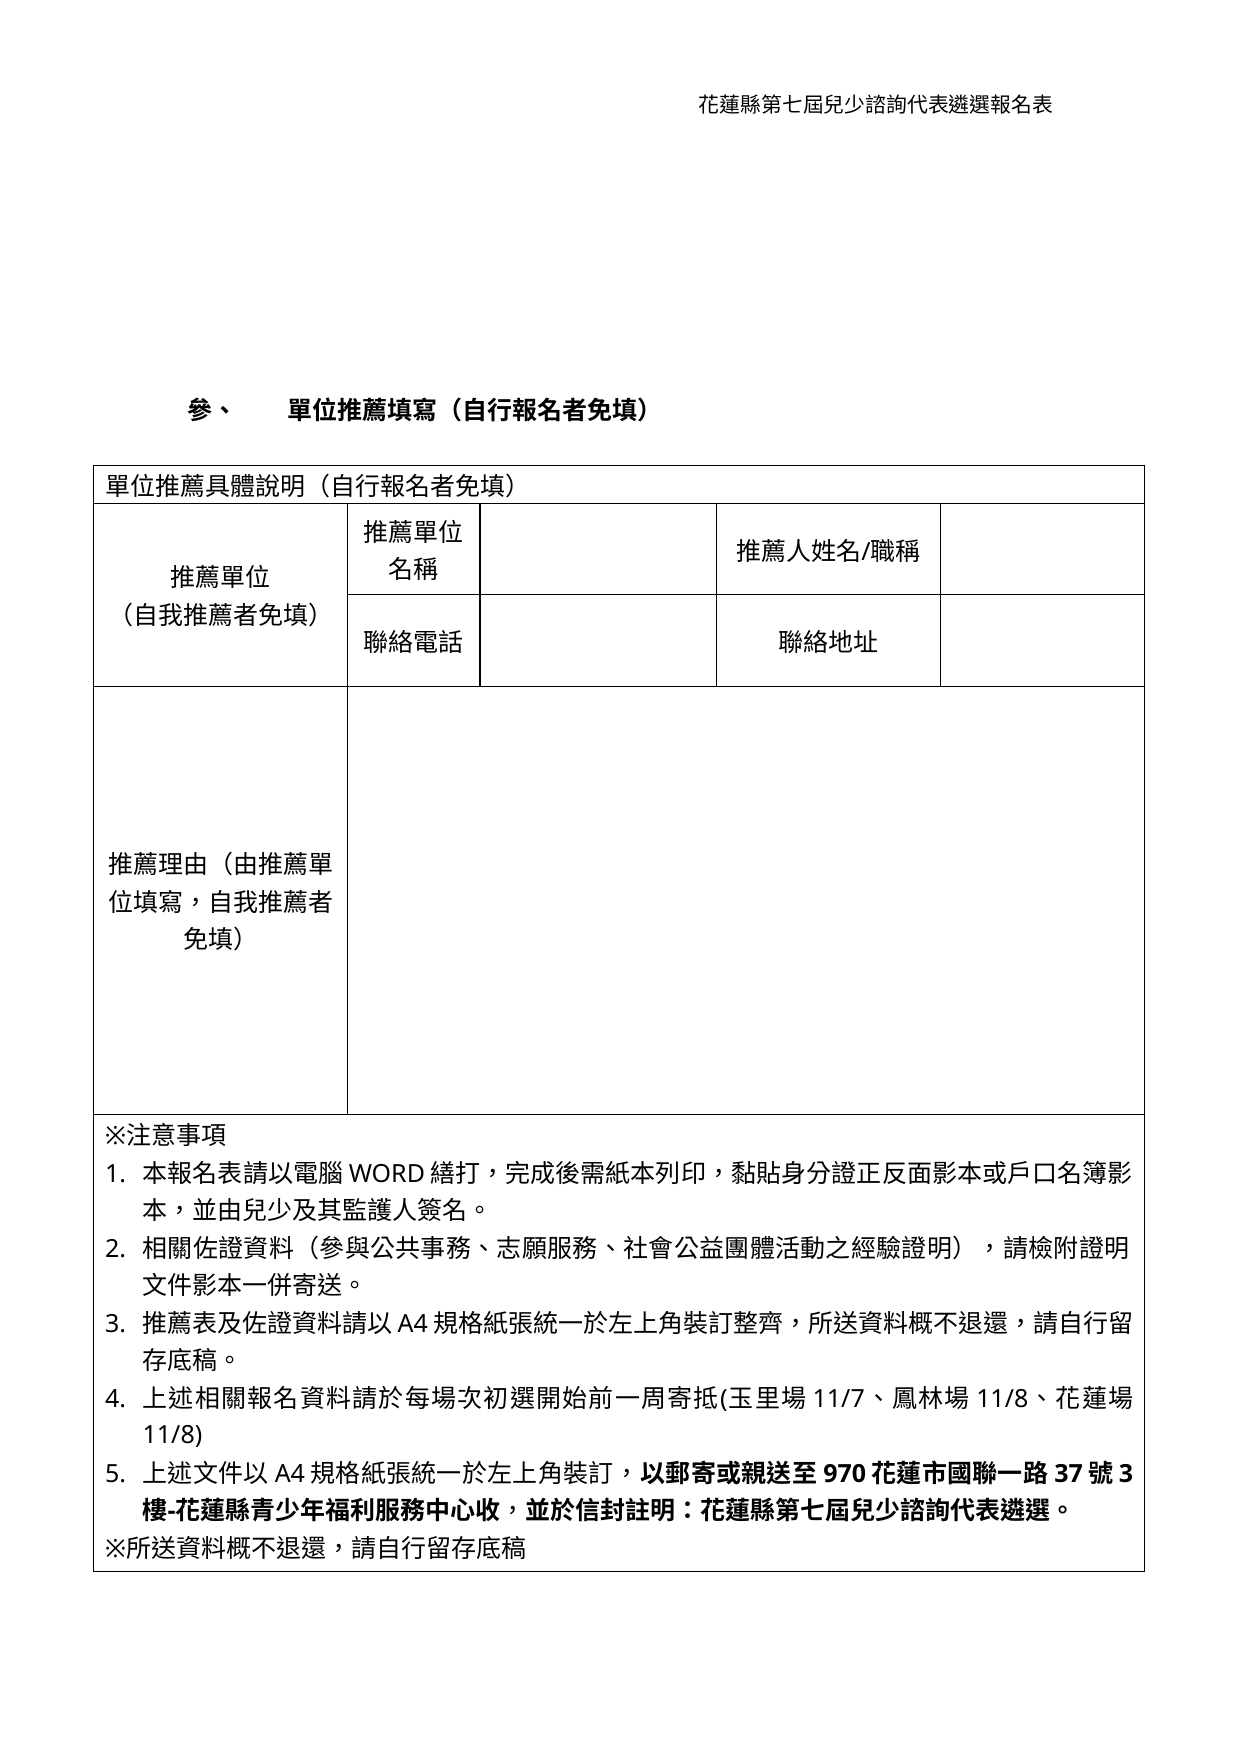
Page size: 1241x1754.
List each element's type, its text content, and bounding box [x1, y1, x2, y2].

table_cell [348, 687, 1144, 1114]
table_cell 聯絡電話 [348, 595, 479, 686]
list 單位推薦填寫（自行報名者免填） [187, 389, 1053, 427]
table_cell [941, 504, 1144, 594]
table_cell 聯絡地址 [717, 595, 940, 686]
table_cell 推薦單位 （自我推薦者免填） [94, 504, 347, 686]
table_cell [481, 504, 716, 594]
table_header 單位推薦具體說明（自行報名者免填） [94, 466, 1144, 503]
table_cell [941, 595, 1144, 686]
table_cell ※注意事項 本報名表請以電腦WORD繕打，完成後需紙本列印，黏貼身分證正反面影本或戶口名簿影本，並由兒少及其監護人簽名。 相關佐證資料（參與公共事務、志願服務、社會公益團體活動之經驗證明），請檢附證明文件影本一併寄送。 推薦表及佐證資料請以A4規格紙張統一於左上角裝訂整齊，所送資料概不退還，請自行留存底稿。 上述相關報名資料請於每場次初選開始前一周寄抵(玉里場11/7、鳳林場11/8、花蓮場11/8) 上述文件以A4規格紙張統一於左上角裝訂，以郵寄或親送至970花蓮市國聯一路37號3樓-花蓮縣青少年福利服務中心收，並於信封註明：花蓮縣第七屆兒少諮詢代表遴選。 ※所送資料概不退還，請自行留存底稿 [94, 1115, 1144, 1571]
table_cell 推薦理由（由推薦單位填寫，自我推薦者免填） [94, 687, 347, 1114]
table_cell 推薦單位名稱 [348, 504, 479, 594]
table_cell 推薦人姓名/職稱 [717, 504, 940, 594]
table_cell [481, 595, 716, 686]
